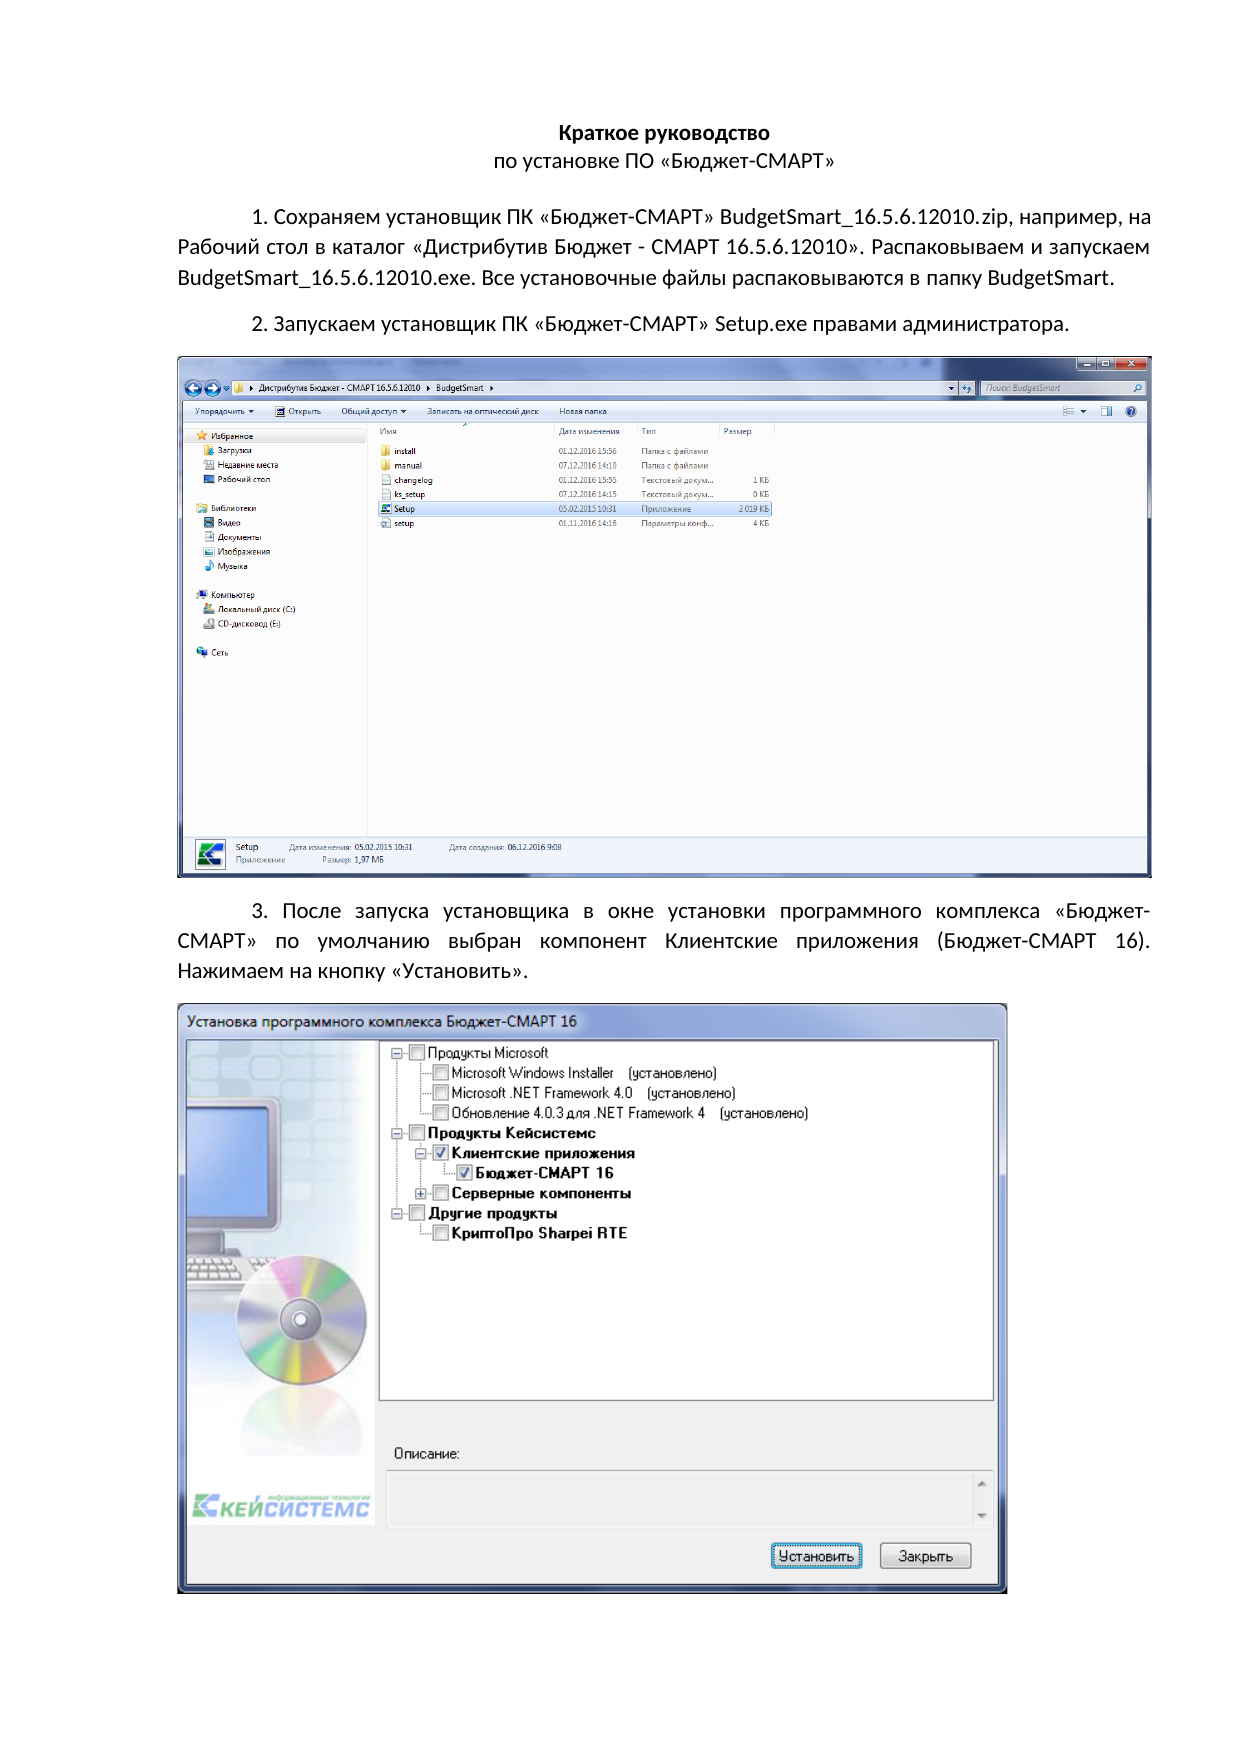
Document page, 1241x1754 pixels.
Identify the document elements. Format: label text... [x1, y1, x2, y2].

text Краткое руководство [177, 118, 1152, 146]
picture [177, 1003, 1008, 1594]
picture [177, 356, 1152, 878]
text 1. Сохраняем установщик ПК «Бюджет-СМАРТ» BudgetSmart_16.5.6.12010.zip, например, на Рабочий стол в каталог «Дистрибутив Бюджет - СМАРТ 16.5.6.12010». Распаковываем и запускаем BudgetSmart_16.5.6.12010.exe. Все установочные файлы распаковываются в папку BudgetSmart. [177, 202, 1152, 291]
text 3. После запуска установщика в окне установки программного комплекса «Бюджет-СМАРТ» по умолчанию выбран компонент Клиентские приложения (Бюджет-СМАРТ 16). Нажимаем на кнопку «Установить». [177, 896, 1152, 984]
text по установке ПО «Бюджет-СМАРТ» [177, 146, 1152, 174]
text 2. Запускаем установщик ПК «Бюджет-СМАРТ» Setup.exe правами администратора. [177, 309, 1152, 337]
